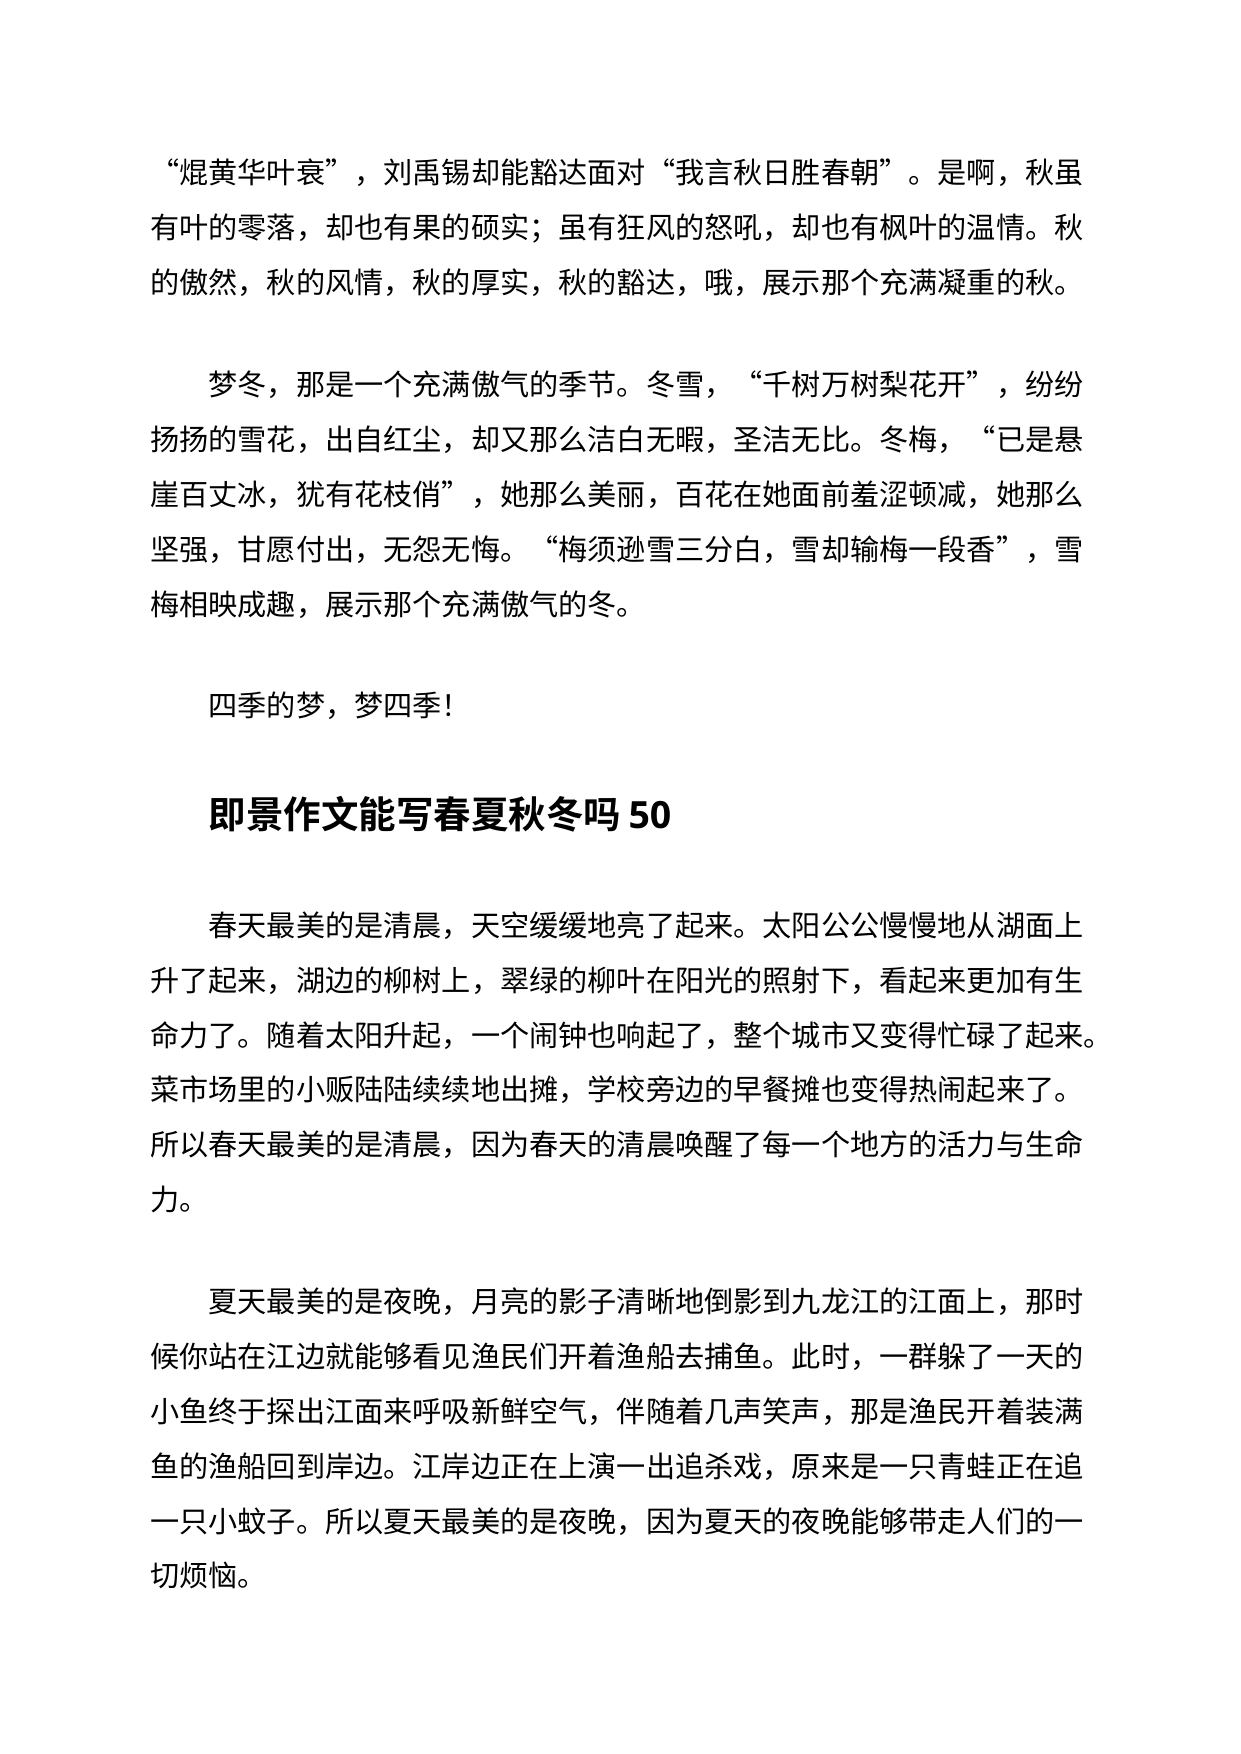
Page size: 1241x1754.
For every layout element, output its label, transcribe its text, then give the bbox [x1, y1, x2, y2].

text 夏天最美的是夜晚，月亮的影子清晰地倒影到九龙江的江面上，那时候你站在江边就能够看见渔民们开着渔船去捕鱼。此时，一群躲了一天的小鱼终于探出江面来呼吸新鲜空气，伴随着几声笑声，那是渔民开着装满鱼的渔船回到岸边。江岸边正在上演一出追杀戏，原来是一只青蛙正在追一只小蚊子。所以夏天最美的是夜晚，因为夏天的夜晚能够带走人们的一切烦恼。 [150, 1278, 1090, 1595]
text 春天最美的是清晨，天空缓缓地亮了起来。太阳公公慢慢地从湖面上升了起来，湖边的柳树上，翠绿的柳叶在阳光的照射下，看起来更加有生命力了。随着太阳升起，一个闹钟也响起了，整个城市又变得忙碌了起来。菜市场里的小贩陆陆续续地出摊，学校旁边的早餐摊也变得热闹起来了。所以春天最美的是清晨，因为春天的清晨唤醒了每一个地方的活力与生命力。 [150, 902, 1090, 1219]
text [150, 150, 1090, 302]
text 即景作文能写春夏秋冬吗50 [150, 785, 1090, 839]
text 四季的梦，梦四季！ [150, 683, 1090, 725]
text 梦冬，那是一个充满傲气的季节。冬雪，“千树万树梨花开”，纷纷扬扬的雪花，出自红尘，却又那么洁白无暇，圣洁无比。冬梅，“已是悬崖百丈冰，犹有花枝俏”，她那么美丽，百花在她面前羞涩顿减，她那么坚强，甘愿付出，无怨无悔。“梅须逊雪三分白，雪却输梅一段香”，雪梅相映成趣，展示那个充满傲气的冬。 [150, 362, 1090, 623]
